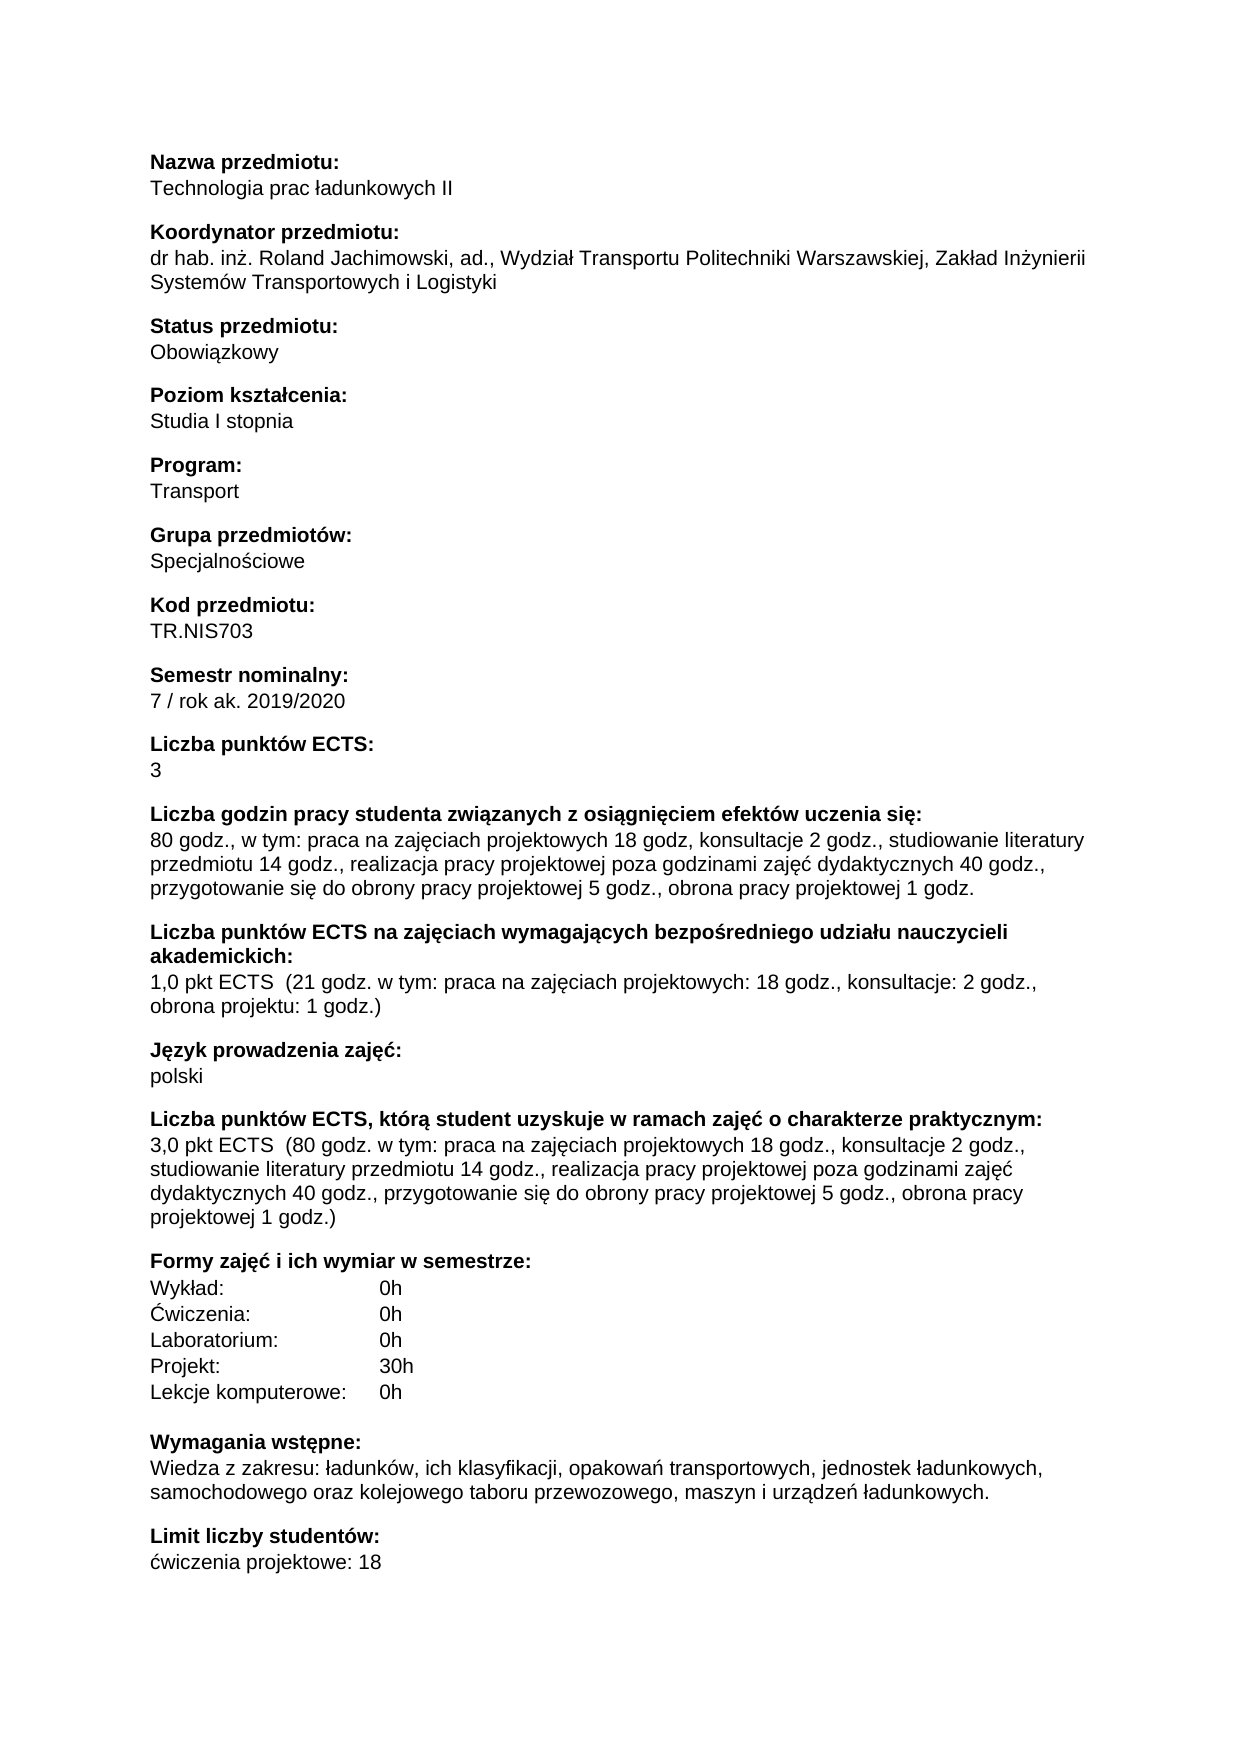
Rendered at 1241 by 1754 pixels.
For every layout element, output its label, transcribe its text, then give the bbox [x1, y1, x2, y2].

text polski [150, 1063, 1090, 1087]
text Liczba punktów ECTS, którą student uzyskuje w ramach zajęć o charakterze praktycznym: [150, 1107, 1090, 1131]
text Liczba punktów ECTS: [150, 732, 1090, 756]
table_header 0h [369, 1276, 597, 1300]
text Poziom kształcenia: [150, 383, 1090, 407]
text 80 godz., w tym: praca na zajęciach projektowych 18 godz, konsultacje 2 godz., studiowanie literatury przedmiotu 14 godz., realizacja pracy projektowej poza godzinami zajęć dydaktycznych 40 godz., przygotowanie się do obrony pracy projektowej 5 godz., obrona pracy projektowej 1 godz. [150, 828, 1090, 900]
text ćwiczenia projektowe: 18 [150, 1549, 1090, 1573]
text 1,0 pkt ECTS (21 godz. w tym: praca na zajęciach projektowych: 18 godz., konsultacje: 2 godz., obrona projektu: 1 godz.) [150, 970, 1090, 1018]
table_header Wykład: [140, 1276, 367, 1300]
text Grupa przedmiotów: [150, 523, 1090, 547]
text Liczba godzin pracy studenta związanych z osiągnięciem efektów uczenia się: [150, 802, 1090, 826]
text Transport [150, 479, 1090, 503]
table_cell 0h [369, 1300, 597, 1326]
table_cell 30h [369, 1352, 597, 1378]
text Status przedmiotu: [150, 313, 1090, 337]
text Wiedza z zakresu: ładunków, ich klasyfikacji, opakowań transportowych, jednostek ładunkowych, samochodowego oraz kolejowego taboru przewozowego, maszyn i urządzeń ładunkowych. [150, 1456, 1090, 1504]
table_cell Projekt: [140, 1354, 367, 1378]
text Nazwa przedmiotu: [150, 150, 1090, 174]
text 7 / rok ak. 2019/2020 [150, 688, 1090, 712]
text Kod przedmiotu: [150, 593, 1090, 617]
text 3,0 pkt ECTS (80 godz. w tym: praca na zajęciach projektowych 18 godz., konsultacje 2 godz., studiowanie literatury przedmiotu 14 godz., realizacja pracy projektowej poza godzinami zajęć dydaktycznych 40 godz., przygotowanie się do obrony pracy projektowej 5 godz., obrona pracy projektowej 1 godz.) [150, 1133, 1090, 1229]
text Technologia prac ładunkowych II [150, 176, 1090, 200]
text Liczba punktów ECTS na zajęciach wymagających bezpośredniego udziału nauczycieli akademickich: [150, 920, 1090, 968]
text Program: [150, 453, 1090, 477]
text Formy zajęć i ich wymiar w semestrze: [150, 1249, 1090, 1273]
text 3 [150, 758, 1090, 782]
text Limit liczby studentów: [150, 1523, 1090, 1547]
table_cell Laboratorium: [140, 1328, 367, 1352]
table_cell Ćwiczenia: [140, 1302, 367, 1326]
table_cell 0h [369, 1326, 597, 1352]
text Obowiązkowy [150, 339, 1090, 363]
text TR.NIS703 [150, 619, 1090, 643]
text Koordynator przedmiotu: [150, 220, 1090, 244]
text Studia I stopnia [150, 409, 1090, 433]
text dr hab. inż. Roland Jachimowski, ad., Wydział Transportu Politechniki Warszawskiej, Zakład Inżynierii Systemów Transportowych i Logistyki [150, 246, 1090, 294]
text Semestr nominalny: [150, 662, 1090, 686]
text Specjalnościowe [150, 549, 1090, 573]
text Wymagania wstępne: [150, 1430, 1090, 1454]
table_cell 0h [369, 1378, 597, 1404]
text Język prowadzenia zajęć: [150, 1037, 1090, 1061]
table_cell Lekcje komputerowe: [140, 1380, 367, 1404]
